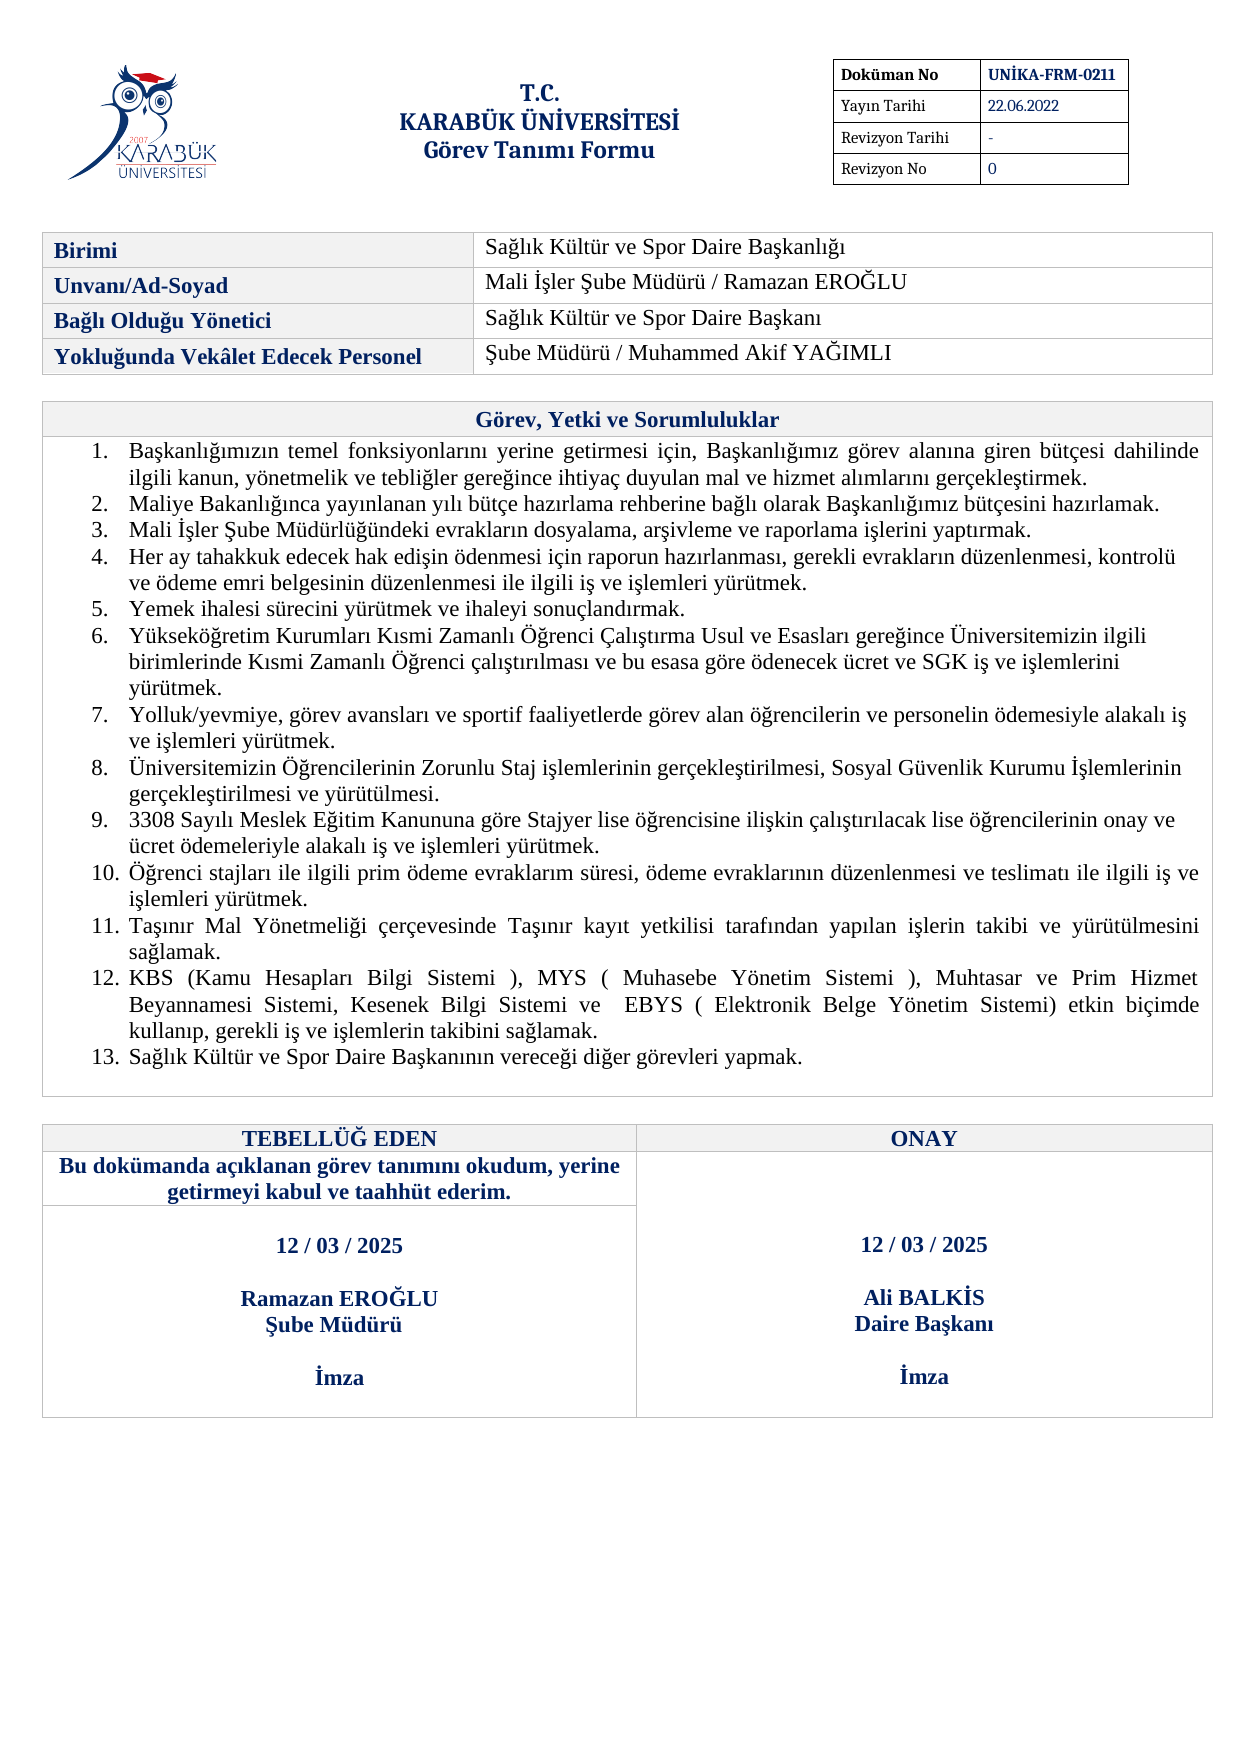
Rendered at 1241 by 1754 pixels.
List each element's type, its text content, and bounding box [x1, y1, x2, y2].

table_header TEBELLÜĞ EDEN [43, 1125, 636, 1151]
table_cell Başkanlığımızın temel fonksiyonlarını yerine getirmesi için, Başkanlığımız görev alanına giren bütçesi dahilinde ilgili kanun, yönetmelik ve tebliğler gereğince ihtiyaç duyulan mal ve hizmet alımlarını gerçekleştirmek. Maliye Bakanlığınca yayınlanan yılı bütçe hazırlama rehberine bağlı olarak Başkanlığımız bütçesini hazırlamak. Mali İşler Şube Müdürlüğündeki evrakların dosyalama, arşivleme ve raporlama işlerini yaptırmak. Her ay tahakkuk edecek hak edişin ödenmesi için raporun hazırlanması, gerekli evrakların düzenlenmesi, kontrolü ve ödeme emri belgesinin düzenlenmesi ile ilgili iş ve işlemleri yürütmek. Yemek ihalesi sürecini yürütmek ve ihaleyi sonuçlandırmak. Yükseköğretim Kurumları Kısmi Zamanlı Öğrenci Çalıştırma Usul ve Esasları gereğince Üniversitemizin ilgili birimlerinde Kısmi Zamanlı Öğrenci çalıştırılması ve bu esasa göre ödenecek ücret ve SGK iş ve işlemlerini yürütmek. Yolluk/yevmiye, görev avansları ve sportif faaliyetlerde görev alan öğrencilerin ve personelin ödemesiyle alakalı iş ve işlemleri yürütmek. Üniversitemizin Öğrencilerinin Zorunlu Staj işlemlerinin gerçekleştirilmesi, Sosyal Güvenlik Kurumu İşlemlerinin gerçekleştirilmesi ve yürütülmesi. 3308 Sayılı Meslek Eğitim Kanununa göre Stajyer lise öğrencisine ilişkin çalıştırılacak lise öğrencilerinin onay ve ücret ödemeleriyle alakalı iş ve işlemleri yürütmek. Öğrenci stajları ile ilgili prim ödeme evraklarım süresi, ödeme evraklarının düzenlenmesi ve teslimatı ile ilgili iş ve işlemleri yürütmek. Taşınır Mal Yönetmeliği çerçevesinde Taşınır kayıt yetkilisi tarafından yapılan işlerin takibi ve yürütülmesini sağlamak. KBS (Kamu Hesapları Bilgi Sistemi ), MYS ( Muhasebe Yönetim Sistemi ), Muhtasar ve Prim Hizmet Beyannamesi Sistemi, Kesenek Bilgi Sistemi ve EBYS ( Elektronik Belge Yönetim Sistemi) etkin biçimde kullanıp, gerekli iş ve işlemlerin takibini sağlamak. Sağlık Kültür ve Spor Daire Başkanının vereceği diğer görevleri yapmak. [43, 437, 1212, 1096]
table_header ONAY [637, 1125, 1212, 1151]
table_header Sağlık Kültür ve Spor Daire Başkanlığı [474, 233, 1212, 267]
table_cell Şube Müdürü / Muhammed Akif YAĞIMLI [474, 339, 1212, 373]
table_cell Mali İşler Şube Müdürü / Ramazan EROĞLU [474, 268, 1212, 303]
table_cell Sağlık Kültür ve Spor Daire Başkanı [474, 304, 1212, 338]
table_cell Bu dokümanda açıklanan görev tanımını okudum, yerine getirmeyi kabul ve taahhüt ederim. [43, 1152, 636, 1205]
table_cell 12 / 03 / 2025 Ramazan EROĞLU Şube Müdürü İmza [43, 1206, 636, 1417]
table_header Görev, Yetki ve Sorumluluklar [43, 402, 1212, 436]
table_cell Yokluğunda Vekâlet Edecek Personel [43, 339, 473, 373]
table_cell Bağlı Olduğu Yönetici [43, 304, 473, 338]
picture [67, 65, 217, 180]
table_cell 12 / 03 / 2025 Ali BALKİS Daire Başkanı İmza [637, 1152, 1212, 1417]
table_header Birimi [43, 233, 473, 267]
table_cell Unvanı/Ad-Soyad [43, 268, 473, 303]
